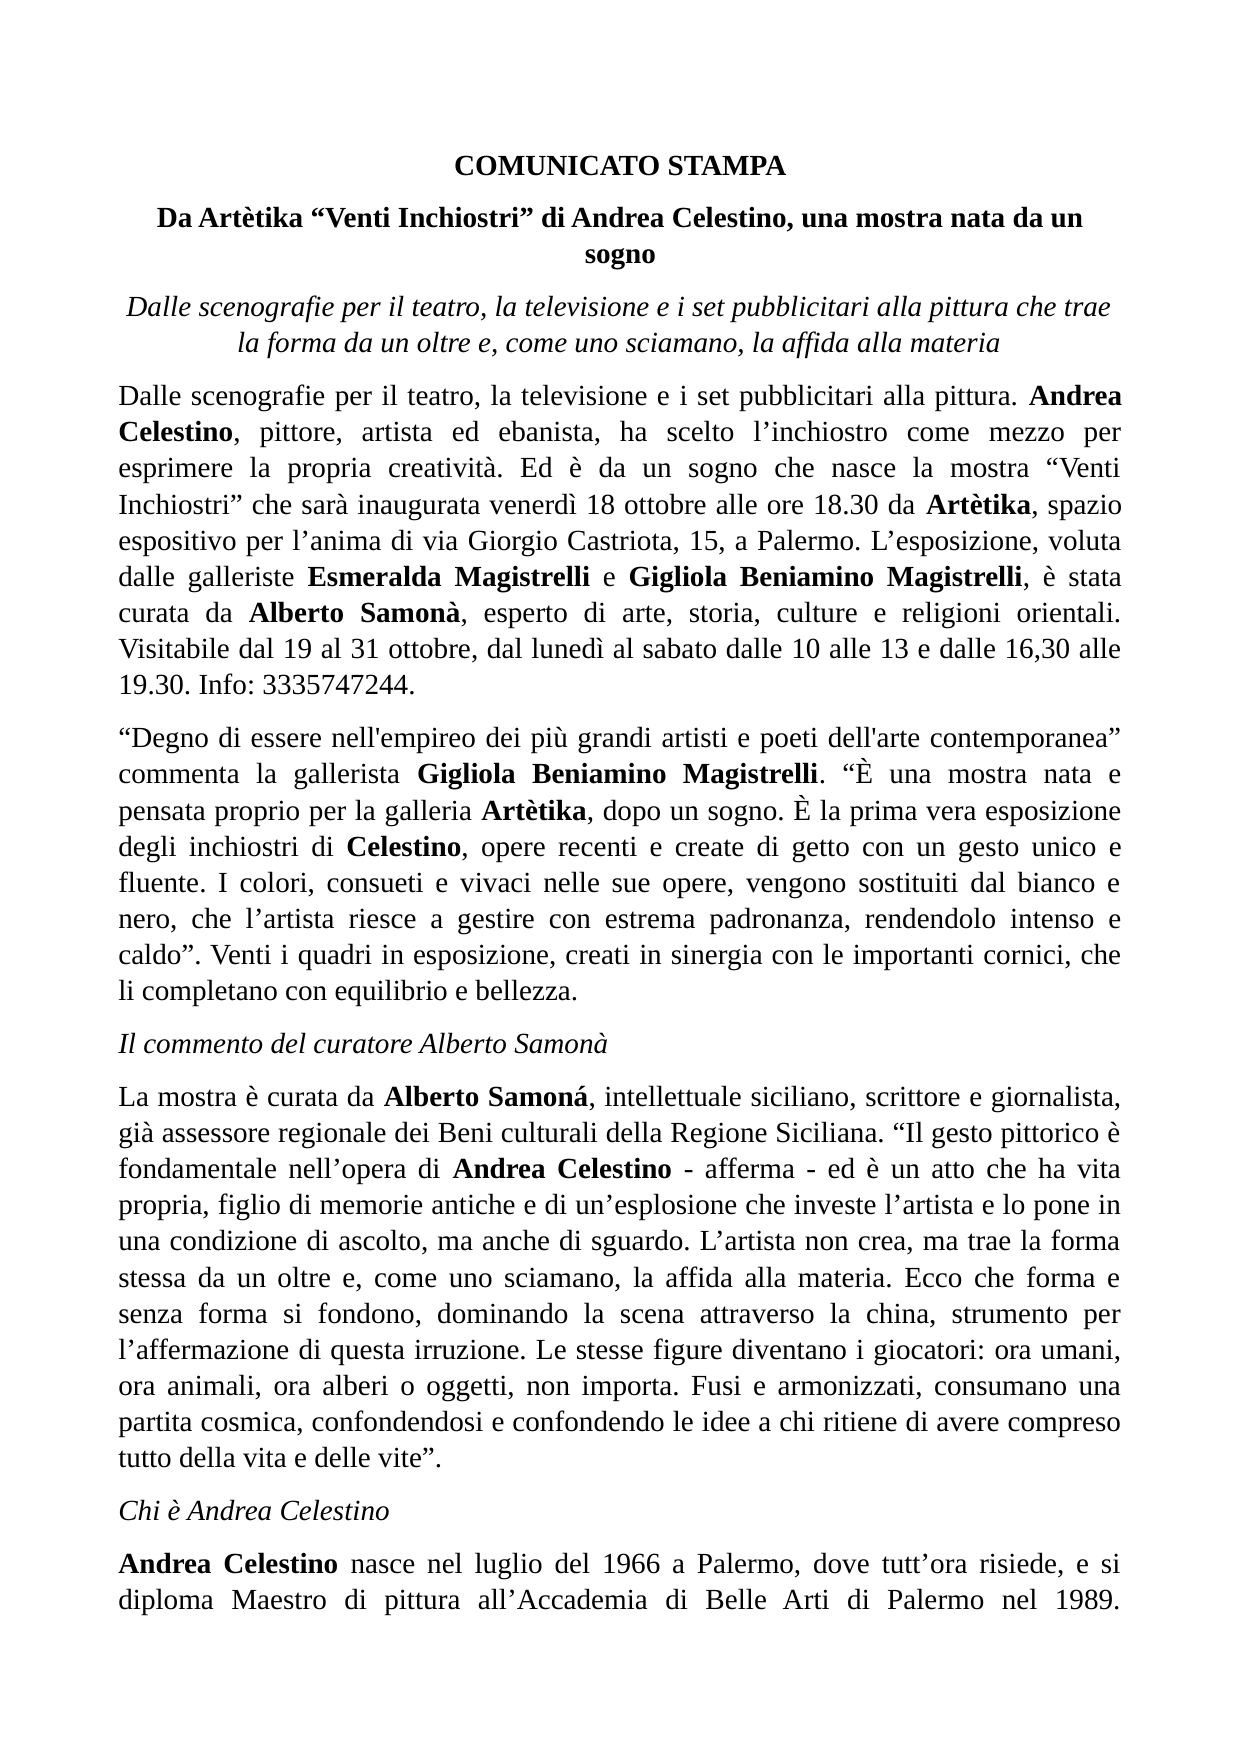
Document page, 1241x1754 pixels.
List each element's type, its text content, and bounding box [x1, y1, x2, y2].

text Dalle scenografie per il teatro, la televisione e i set pubblicitari alla pittura. Andrea Celestino, pittore, artista ed ebanista, ha scelto l’inchiostro come mezzo per esprimere la propria creatività. Ed è da un sogno che nasce la mostra “Venti Inchiostri” che sarà inaugurata venerdì 18 ottobre alle ore 18.30 da Artètika, spazio espositivo per l’anima di via Giorgio Castriota, 15, a Palermo. L’esposizione, voluta dalle galleriste Esmeralda Magistrelli e Gigliola Beniamino Magistrelli, è stata curata da Alberto Samonà, esperto di arte, storia, culture e religioni orientali. Visitabile dal 19 al 31 ottobre, dal lunedì al sabato dalle 10 alle 13 e dalle 16,30 alle 19.30. Info: 3335747244. [118, 378, 1122, 701]
text Dalle scenografie per il teatro, la televisione e i set pubblicitari alla pittura che trae la forma da un oltre e, come uno sciamano, la affida alla materia [118, 289, 1122, 359]
text Da Artètika “Venti Inchiostri” di Andrea Celestino, una mostra nata da un sogno [118, 200, 1122, 270]
text “Degno di essere nell'empireo dei più grandi artisti e poeti dell'arte contemporanea” commenta la gallerista Gigliola Beniamino Magistrelli. “È una mostra nata e pensata proprio per la galleria Artètika, dopo un sogno. È la prima vera esposizione degli inchiostri di Celestino, opere recenti e create di getto con un gesto unico e fluente. I colori, consueti e vivaci nelle sue opere, vengono sostituiti dal bianco e nero, che l’artista riesce a gestire con estrema padronanza, rendendolo intenso e caldo”. Venti i quadri in esposizione, creati in sinergia con le importanti cornici, che li completano con equilibrio e bellezza. [118, 720, 1122, 1007]
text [118, 1546, 1122, 1616]
text COMUNICATO STAMPA [118, 148, 1122, 181]
text La mostra è curata da Alberto Samoná, intellettuale siciliano, scrittore e giornalista, già assessore regionale dei Beni culturali della Regione Siciliana. “Il gesto pittorico è fondamentale nell’opera di Andrea Celestino - afferma - ed è un atto che ha vita propria, figlio di memorie antiche e di un’esplosione che investe l’artista e lo pone in una condizione di ascolto, ma anche di sguardo. L’artista non crea, ma trae la forma stessa da un oltre e, come uno sciamano, la affida alla materia. Ecco che forma e senza forma si fondono, dominando la scena attraverso la china, strumento per l’affermazione di questa irruzione. Le stesse figure diventano i giocatori: ora umani, ora animali, ora alberi o oggetti, non importa. Fusi e armonizzati, consumano una partita cosmica, confondendosi e confondendo le idee a chi ritiene di avere compreso tutto della vita e delle vite”. [118, 1079, 1122, 1474]
text Il commento del curatore Alberto Samonà [118, 1026, 1122, 1060]
text Chi è Andrea Celestino [118, 1493, 1122, 1527]
